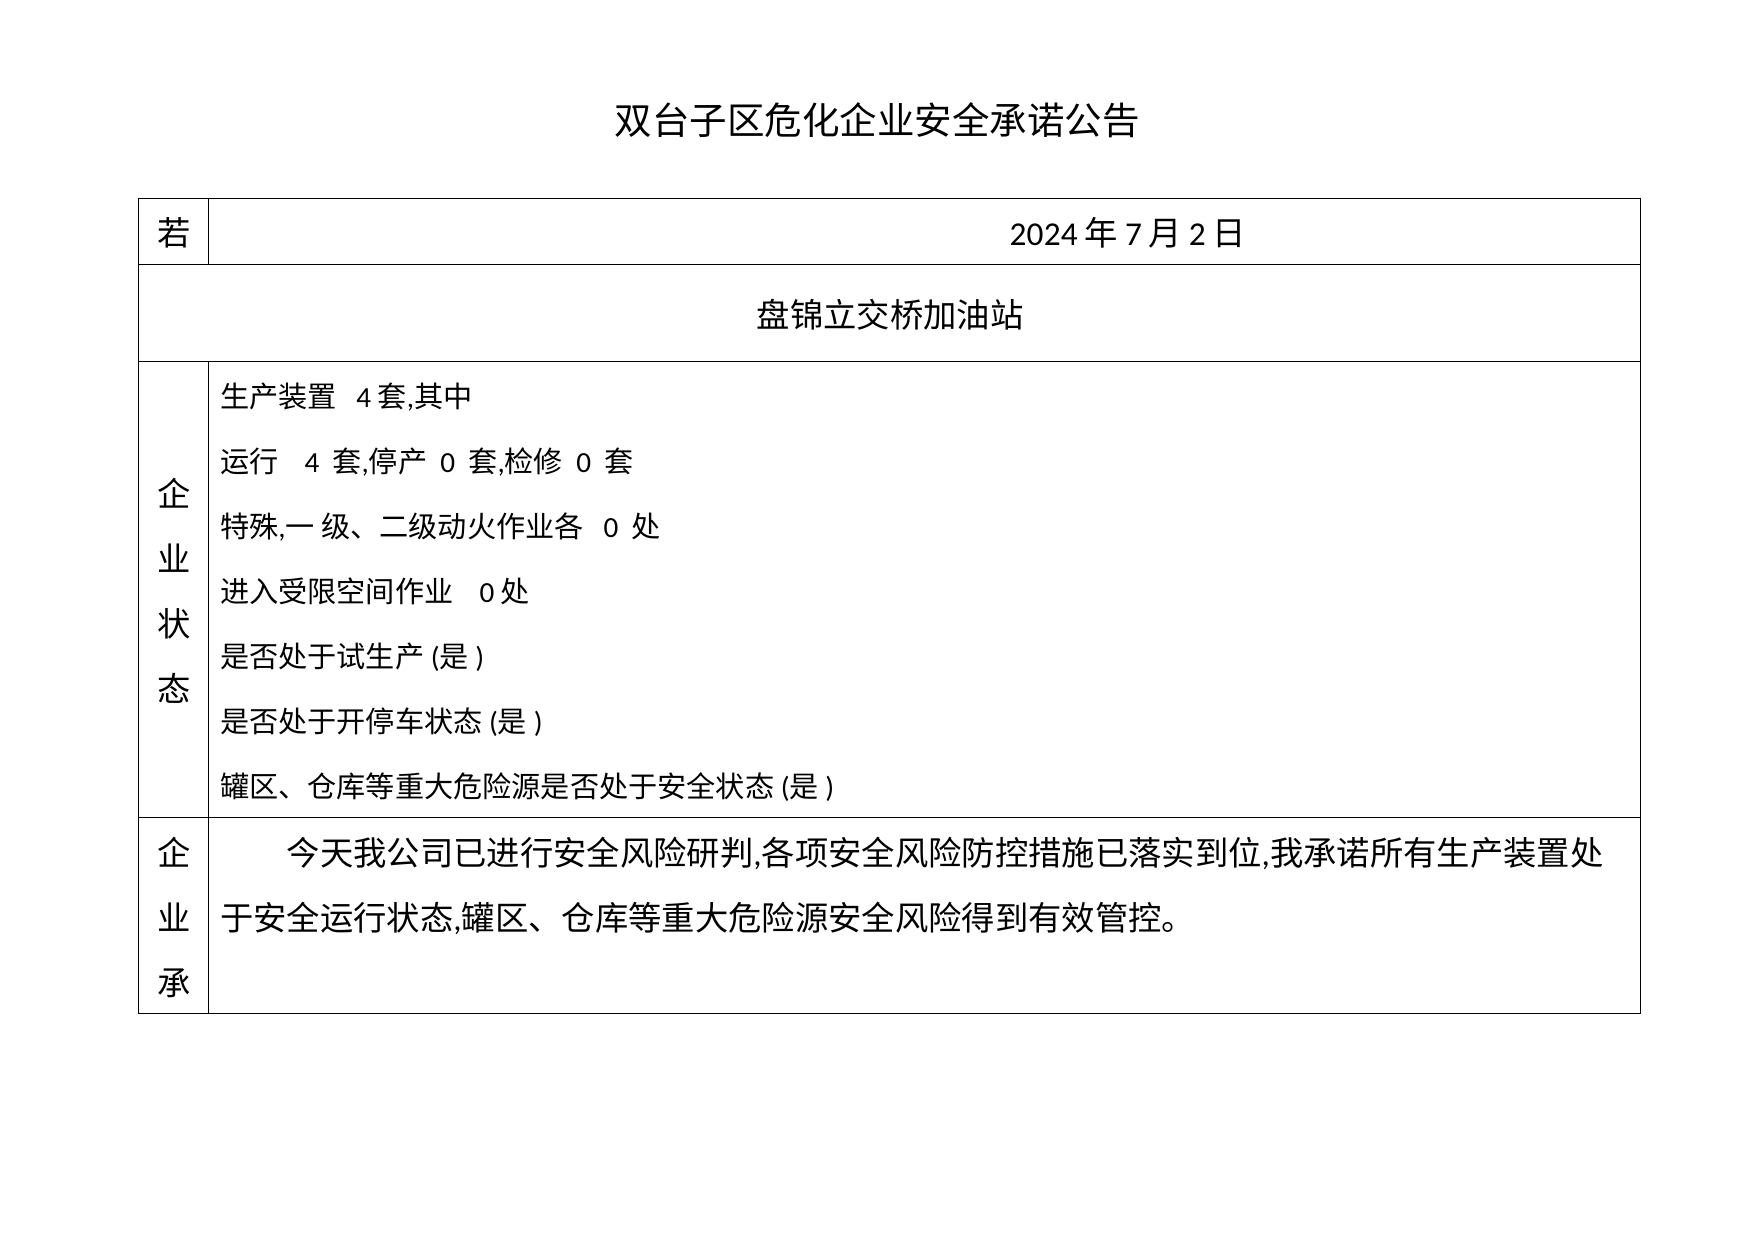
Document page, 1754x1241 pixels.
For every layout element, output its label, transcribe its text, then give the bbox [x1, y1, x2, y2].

table_cell 企业状态 [139, 362, 208, 817]
table_cell 生产装置 4 套,其中 运行 4 套,停产 0 套,检修 0 套 特殊,一 级、二级动火作业各 0 处 进入受限空间作业 0 处 是否处于试生产 (是 ) 是否处于开停车状态 (是 ) 罐区、仓库等重大危险源是否处于安全状态 (是 ) [209, 362, 1640, 817]
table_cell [209, 199, 1640, 264]
table_cell 盘锦立交桥加油站 [139, 265, 1640, 361]
table_cell 企业承若 [139, 818, 208, 1013]
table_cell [209, 818, 1640, 1013]
table_cell 企业承若 [139, 199, 208, 264]
